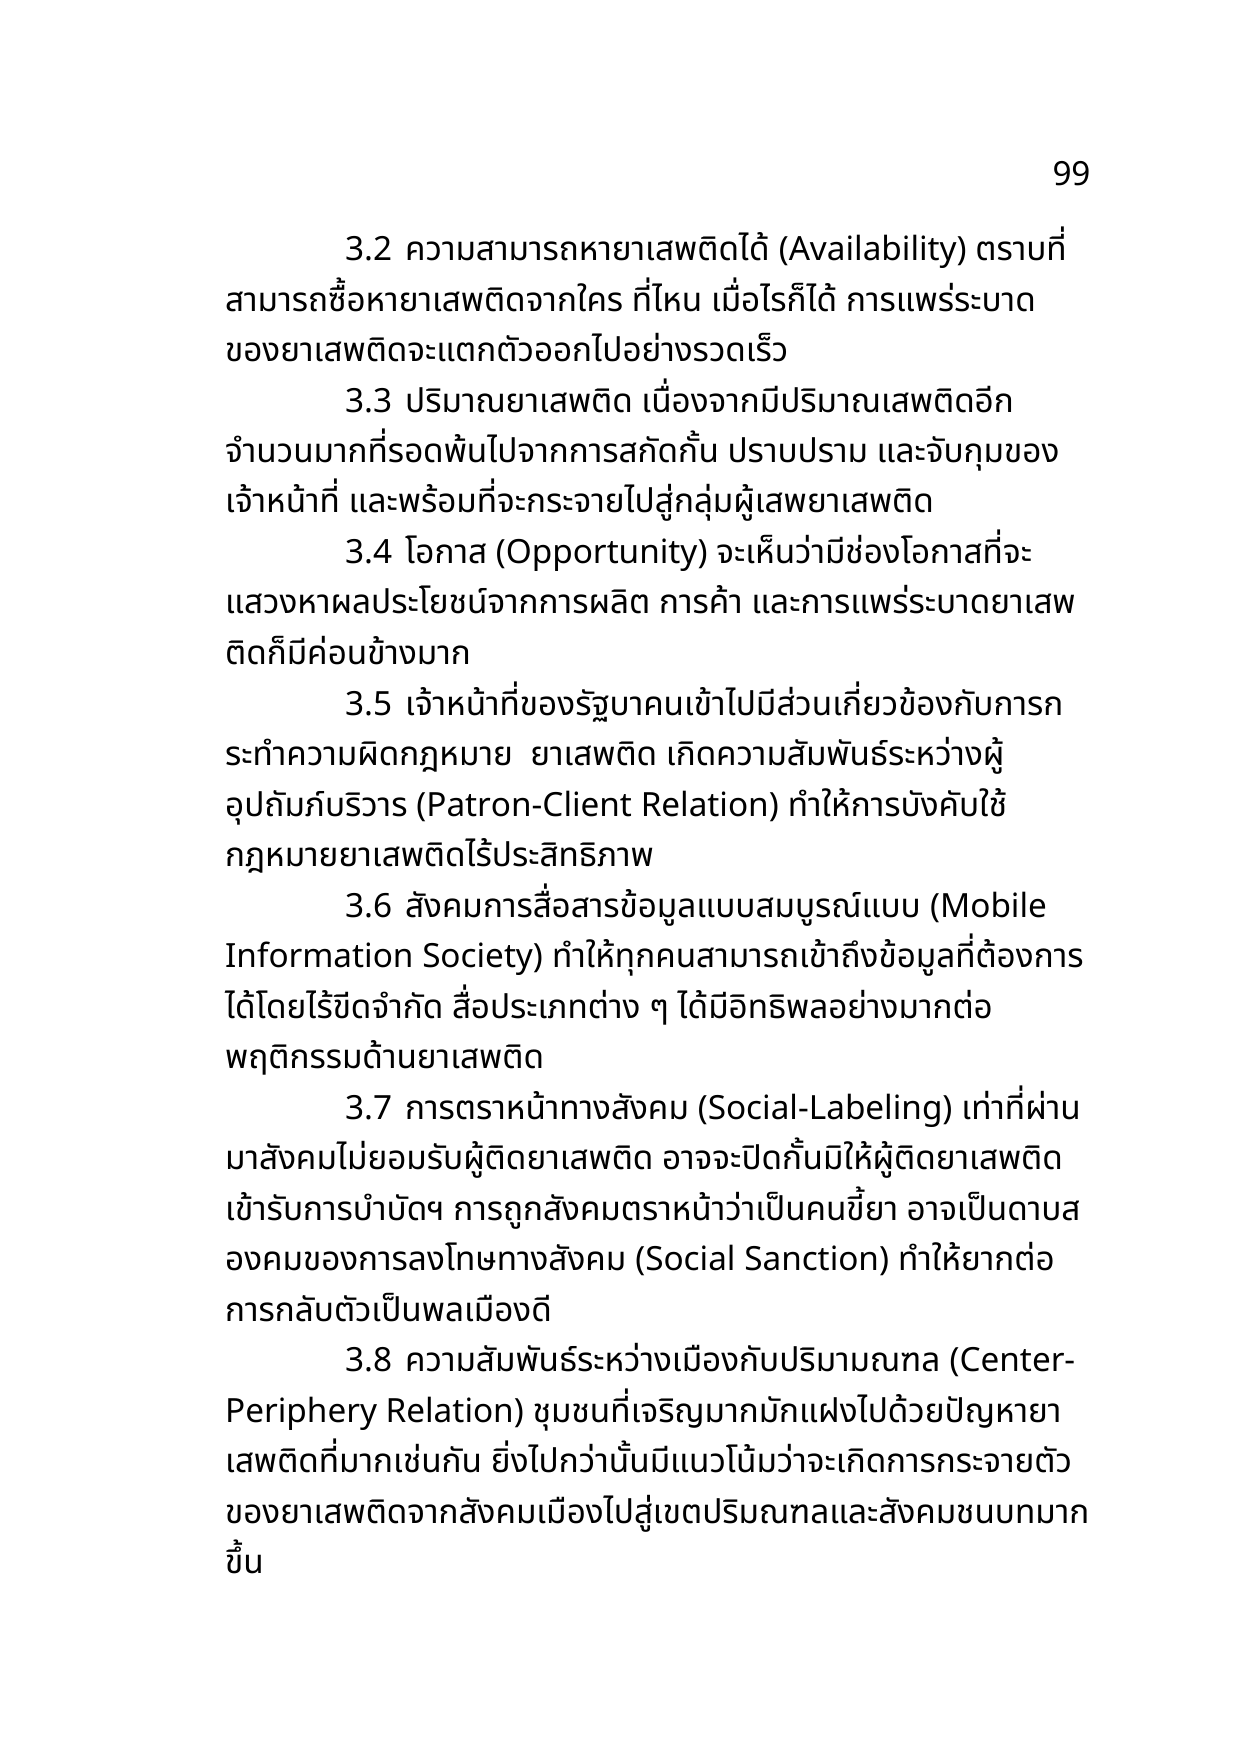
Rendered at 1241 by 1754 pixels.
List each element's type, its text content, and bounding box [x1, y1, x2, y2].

text 3.7 การตราหน้าทางสังคม (Social-Labeling) เท่าที่ผ่านมาสังคมไม่ยอมรับผู้ติดยาเสพติด อาจจะปิดกั้นมิให้ผู้ติดยาเสพติดเข้ารับการบำบัดฯ การถูกสังคมตราหน้าว่าเป็นคนขี้ยา อาจเป็นดาบสองคมของการลงโทษทางสังคม (Social Sanction) ทำให้ยากต่อการกลับตัวเป็นพลเมืองดี [225, 1083, 1090, 1336]
text 3.5 เจ้าหน้าที่ของรัฐบาคนเข้าไปมีส่วนเกี่ยวข้องกับการกระทำความผิดกฎหมาย ยาเสพติด เกิดความสัมพันธ์ระหว่างผู้อุปถัมภ์บริวาร (Patron-Client Relation) ทำให้การบังคับใช้กฎหมายยาเสพติดไร้ประสิทธิภาพ [225, 679, 1090, 881]
text 3.6 สังคมการสื่อสารข้อมูลแบบสมบูรณ์แบบ (Mobile Information Society) ทำให้ทุกคนสามารถเข้าถึงข้อมูลที่ต้องการได้โดยไร้ขีดจำกัด สื่อประเภทต่าง ๆ ได้มีอิทธิพลอย่างมากต่อพฤติกรรมด้านยาเสพติด [225, 881, 1090, 1083]
text 3.3 ปริมาณยาเสพติด เนื่องจากมีปริมาณเสพติดอีกจำนวนมากที่รอดพ้นไปจากการสกัดกั้น ปราบปราม และจับกุมของเจ้าหน้าที่ และพร้อมที่จะกระจายไปสู่กลุ่มผู้เสพยาเสพติด [225, 376, 1090, 528]
text 3.4 โอกาส (Opportunity) จะเห็นว่ามีช่องโอกาสที่จะแสวงหาผลประโยชน์จากการผลิต การค้า และการแพร่ระบาดยาเสพติดก็มีค่อนข้างมาก [225, 528, 1090, 679]
text 3.2 ความสามารถหายาเสพติดได้ (Availability) ตราบที่สามารถซื้อหายาเสพติดจากใคร ที่ไหน เมื่อไรก็ได้ การแพร่ระบาดของยาเสพติดจะแตกตัวออกไปอย่างรวดเร็ว [225, 225, 1090, 376]
text 3.8 ความสัมพันธ์ระหว่างเมืองกับปริมามณฑล (Center-Periphery Relation) ชุมชนที่เจริญมากมักแฝงไปด้วยปัญหายาเสพติดที่มากเช่นกัน ยิ่งไปกว่านั้นมีแนวโน้มว่าจะเกิดการกระจายตัวของยาเสพติดจากสังคมเมืองไปสู่เขตปริมณฑลและสังคมชนบทมากขึ้น [225, 1336, 1090, 1588]
